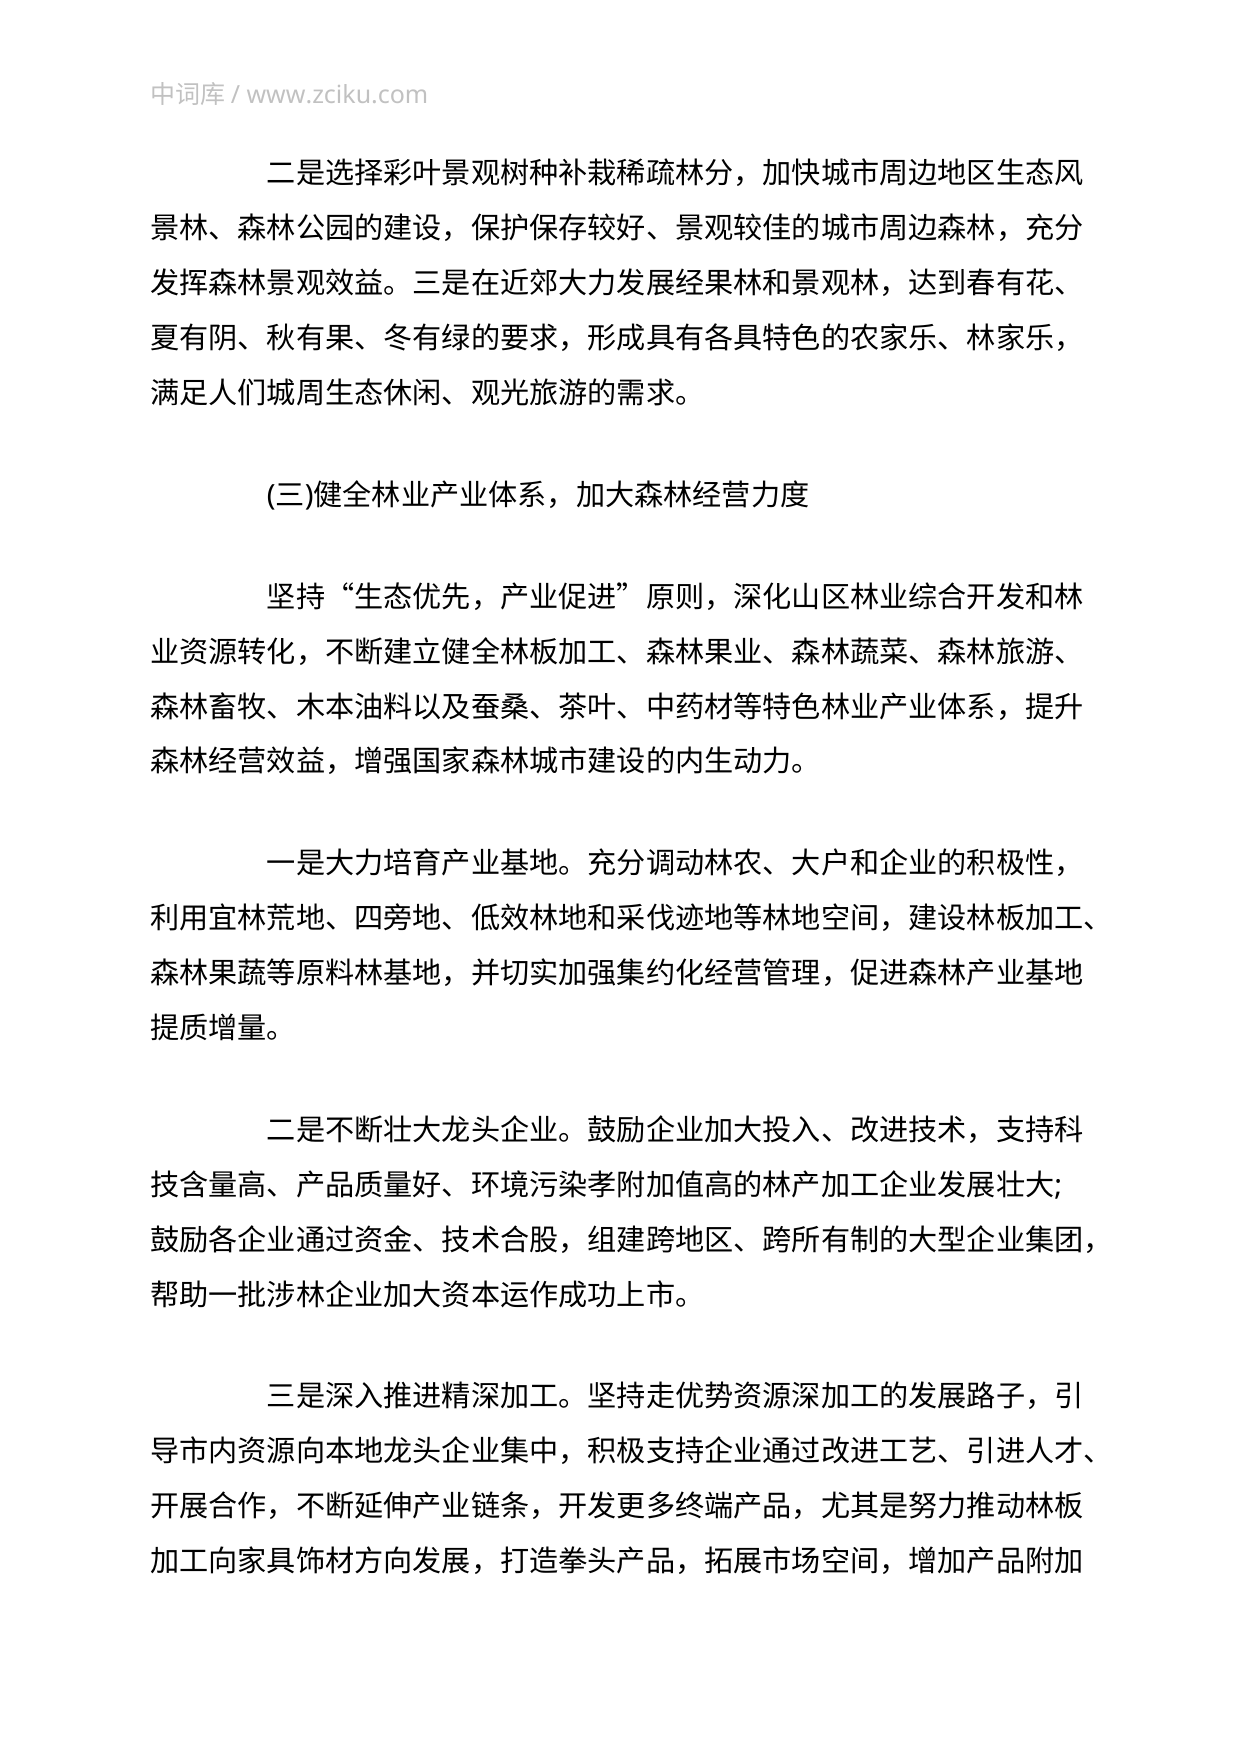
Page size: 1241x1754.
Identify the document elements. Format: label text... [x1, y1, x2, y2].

text 一是大力培育产业基地。充分调动林农、大户和企业的积极性，利用宜林荒地、四旁地、低效林地和采伐迹地等林地空间，建设林板加工、森林果蔬等原料林基地，并切实加强集约化经营管理，促进森林产业基地提质增量。 [150, 840, 1090, 1047]
text 二是选择彩叶景观树种补栽稀疏林分，加快城市周边地区生态风景林、森林公园的建设，保护保存较好、景观较佳的城市周边森林，充分发挥森林景观效益。三是在近郊大力发展经果林和景观林，达到春有花、夏有阴、秋有果、冬有绿的要求，形成具有各具特色的农家乐、林家乐，满足人们城周生态休闲、观光旅游的需求。 [150, 150, 1090, 412]
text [150, 1373, 1090, 1580]
text 二是不断壮大龙头企业。鼓励企业加大投入、改进技术，支持科技含量高、产品质量好、环境污染孝附加值高的林产加工企业发展壮大;鼓励各企业通过资金、技术合股，组建跨地区、跨所有制的大型企业集团，帮助一批涉林企业加大资本运作成功上市。 [150, 1106, 1090, 1313]
text 坚持“生态优先，产业促进”原则，深化山区林业综合开发和林业资源转化，不断建立健全林板加工、森林果业、森林蔬菜、森林旅游、森林畜牧、木本油料以及蚕桑、茶叶、中药材等特色林业产业体系，提升森林经营效益，增强国家森林城市建设的内生动力。 [150, 573, 1090, 780]
text (三)健全林业产业体系，加大森林经营力度 [150, 471, 1090, 514]
